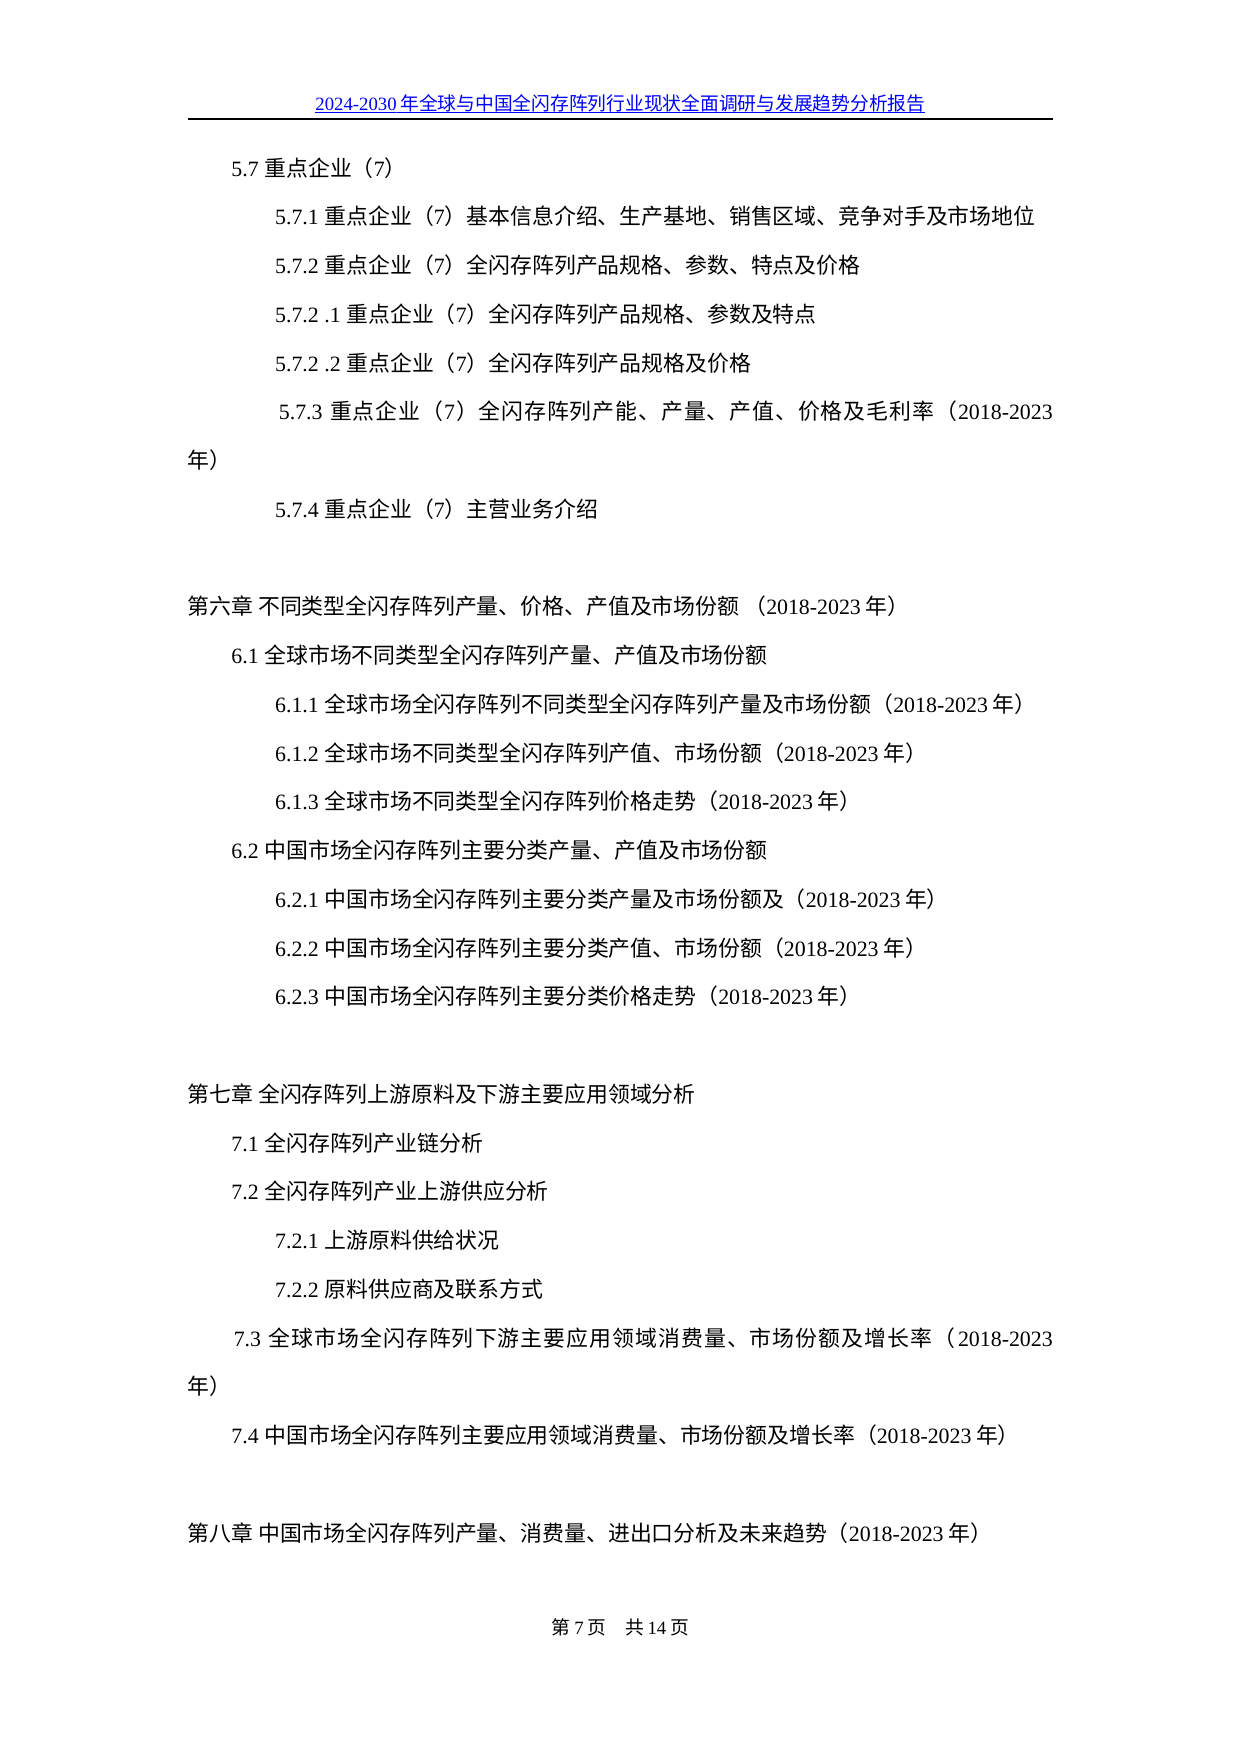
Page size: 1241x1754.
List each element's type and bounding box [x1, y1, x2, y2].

text [187, 150, 1053, 1548]
